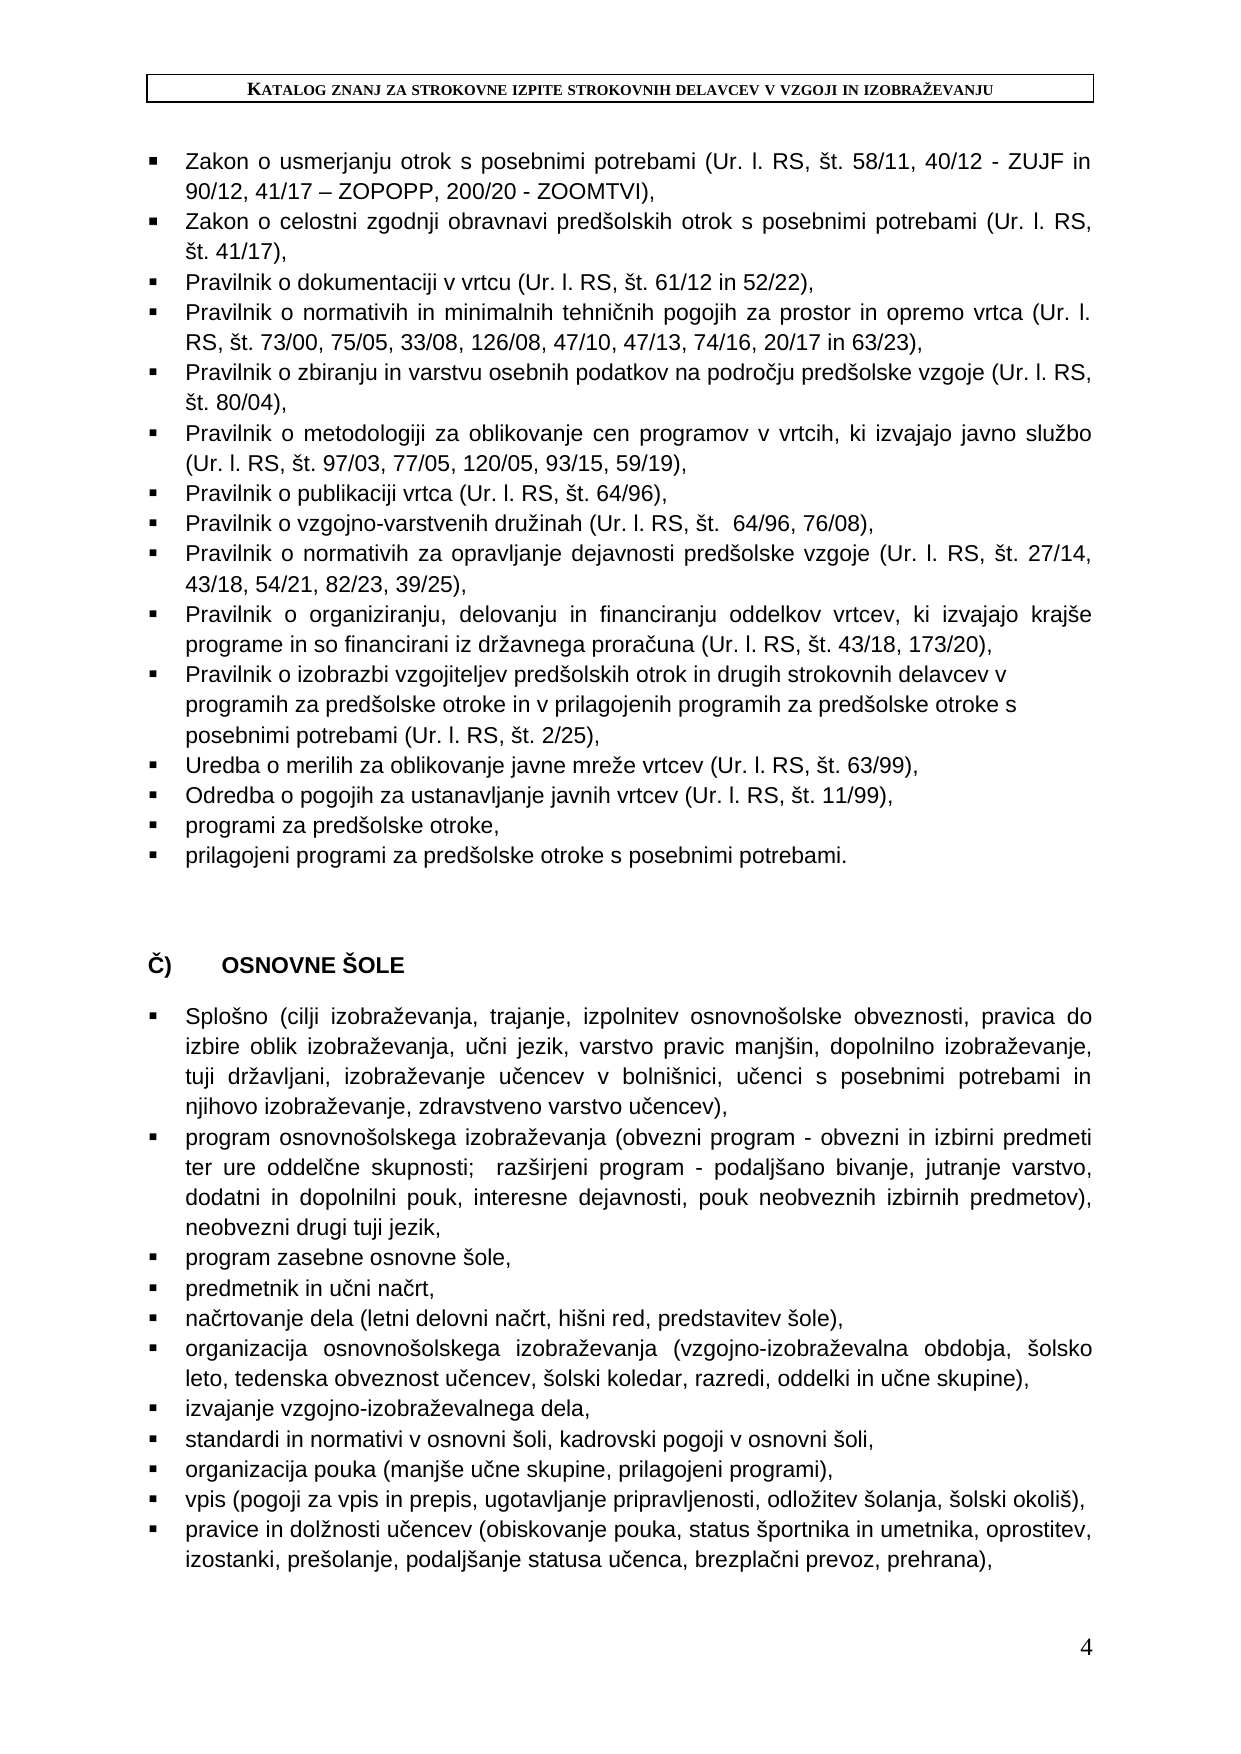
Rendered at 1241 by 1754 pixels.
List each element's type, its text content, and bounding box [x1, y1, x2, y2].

list vpis (pogoji za vpis in prepis, ugotavljanje pripravljenosti, odložitev šolanja, šolski okoliš), [148, 1486, 1093, 1512]
list Pravilnik o izobrazbi vzgojiteljev predšolskih otrok in drugih strokovnih delavcev v programih za predšolske otroke in v prilagojenih programih za predšolske otroke s posebnimi potrebami (Ur. l. RS, št. 2/25), [148, 661, 1093, 748]
list Pravilnik o publikaciji vrtca (Ur. l. RS, št. 64/96), [148, 480, 1093, 506]
list pravice in dolžnosti učencev (obiskovanje pouka, status športnika in umetnika, oprostitev, izostanki, prešolanje, podaljšanje statusa učenca, brezplačni prevoz, prehrana), [148, 1516, 1093, 1573]
list programi za predšolske otroke, [148, 812, 1093, 838]
list program osnovnošolskega izobraževanja (obvezni program - obvezni in izbirni predmeti ter ure oddelčne skupnosti; razširjeni program - podaljšano bivanje, jutranje varstvo, dodatni in dopolnilni pouk, interesne dejavnosti, pouk neobveznih izbirnih predmetov), neobvezni drugi tuji jezik, [148, 1123, 1093, 1241]
list Pravilnik o normativih in minimalnih tehničnih pogojih za prostor in opremo vrtca (Ur. l. RS, št. 73/00, 75/05, 33/08, 126/08, 47/10, 47/13, 74/16, 20/17 in 63/23), [148, 299, 1093, 355]
text Č) OSNOVNE ŠOLE [148, 952, 1093, 978]
list predmetnik in učni načrt, [148, 1274, 1093, 1301]
list standardi in normativi v osnovni šoli, kadrovski pogoji v osnovni šoli, [148, 1426, 1093, 1452]
list Pravilnik o zbiranju in varstvu osebnih podatkov na področju predšolske vzgoje (Ur. l. RS, št. 80/04), [148, 359, 1093, 416]
list Odredba o pogojih za ustanavljanje javnih vrtcev (Ur. l. RS, št. 11/99), [148, 782, 1093, 808]
list prilagojeni programi za predšolske otroke s posebnimi potrebami. [148, 842, 1093, 869]
list izvajanje vzgojno-izobraževalnega dela, [148, 1395, 1093, 1422]
list Pravilnik o metodologiji za oblikovanje cen programov v vrtcih, ki izvajajo javno službo (Ur. l. RS, št. 97/03, 77/05, 120/05, 93/15, 59/19), [148, 419, 1093, 476]
list Pravilnik o organiziranju, delovanju in financiranju oddelkov vrtcev, ki izvajajo krajše programe in so financirani iz državnega proračuna (Ur. l. RS, št. 43/18, 173/20), [148, 601, 1093, 657]
list načrtovanje dela (letni delovni načrt, hišni red, predstavitev šole), [148, 1305, 1093, 1331]
list organizacija osnovnošolskega izobraževanja (vzgojno-izobraževalna obdobja, šolsko leto, tedenska obveznost učencev, šolski koledar, razredi, oddelki in učne skupine), [148, 1335, 1093, 1392]
list Zakon o celostni zgodnji obravnavi predšolskih otrok s posebnimi potrebami (Ur. l. RS, št. 41/17), [148, 208, 1093, 264]
list Zakon o usmerjanju otrok s posebnimi potrebami (Ur. l. RS, št. 58/11, 40/12 - ZUJF in 90/12, 41/17 – ZOPOPP, 200/20 - ZOOMTVI), [148, 148, 1093, 204]
list Pravilnik o normativih za opravljanje dejavnosti predšolske vzgoje (Ur. l. RS, št. 27/14, 43/18, 54/21, 82/23, 39/25), [148, 540, 1093, 597]
list Uredba o merilih za oblikovanje javne mreže vrtcev (Ur. l. RS, št. 63/99), [148, 752, 1093, 778]
list Pravilnik o vzgojno-varstvenih družinah (Ur. l. RS, št. 64/96, 76/08), [148, 510, 1093, 536]
list organizacija pouka (manjše učne skupine, prilagojeni programi), [148, 1456, 1093, 1482]
list Pravilnik o dokumentaciji v vrtcu (Ur. l. RS, št. 61/12 in 52/22), [148, 268, 1093, 295]
list program zasebne osnovne šole, [148, 1244, 1093, 1271]
list Splošno (cilji izobraževanja, trajanje, izpolnitev osnovnošolske obveznosti, pravica do izbire oblik izobraževanja, učni jezik, varstvo pravic manjšin, dopolnilno izobraževanje, tuji državljani, izobraževanje učencev v bolnišnici, učenci s posebnimi potrebami in njihovo izobraževanje, zdravstveno varstvo učencev), [148, 1003, 1093, 1120]
